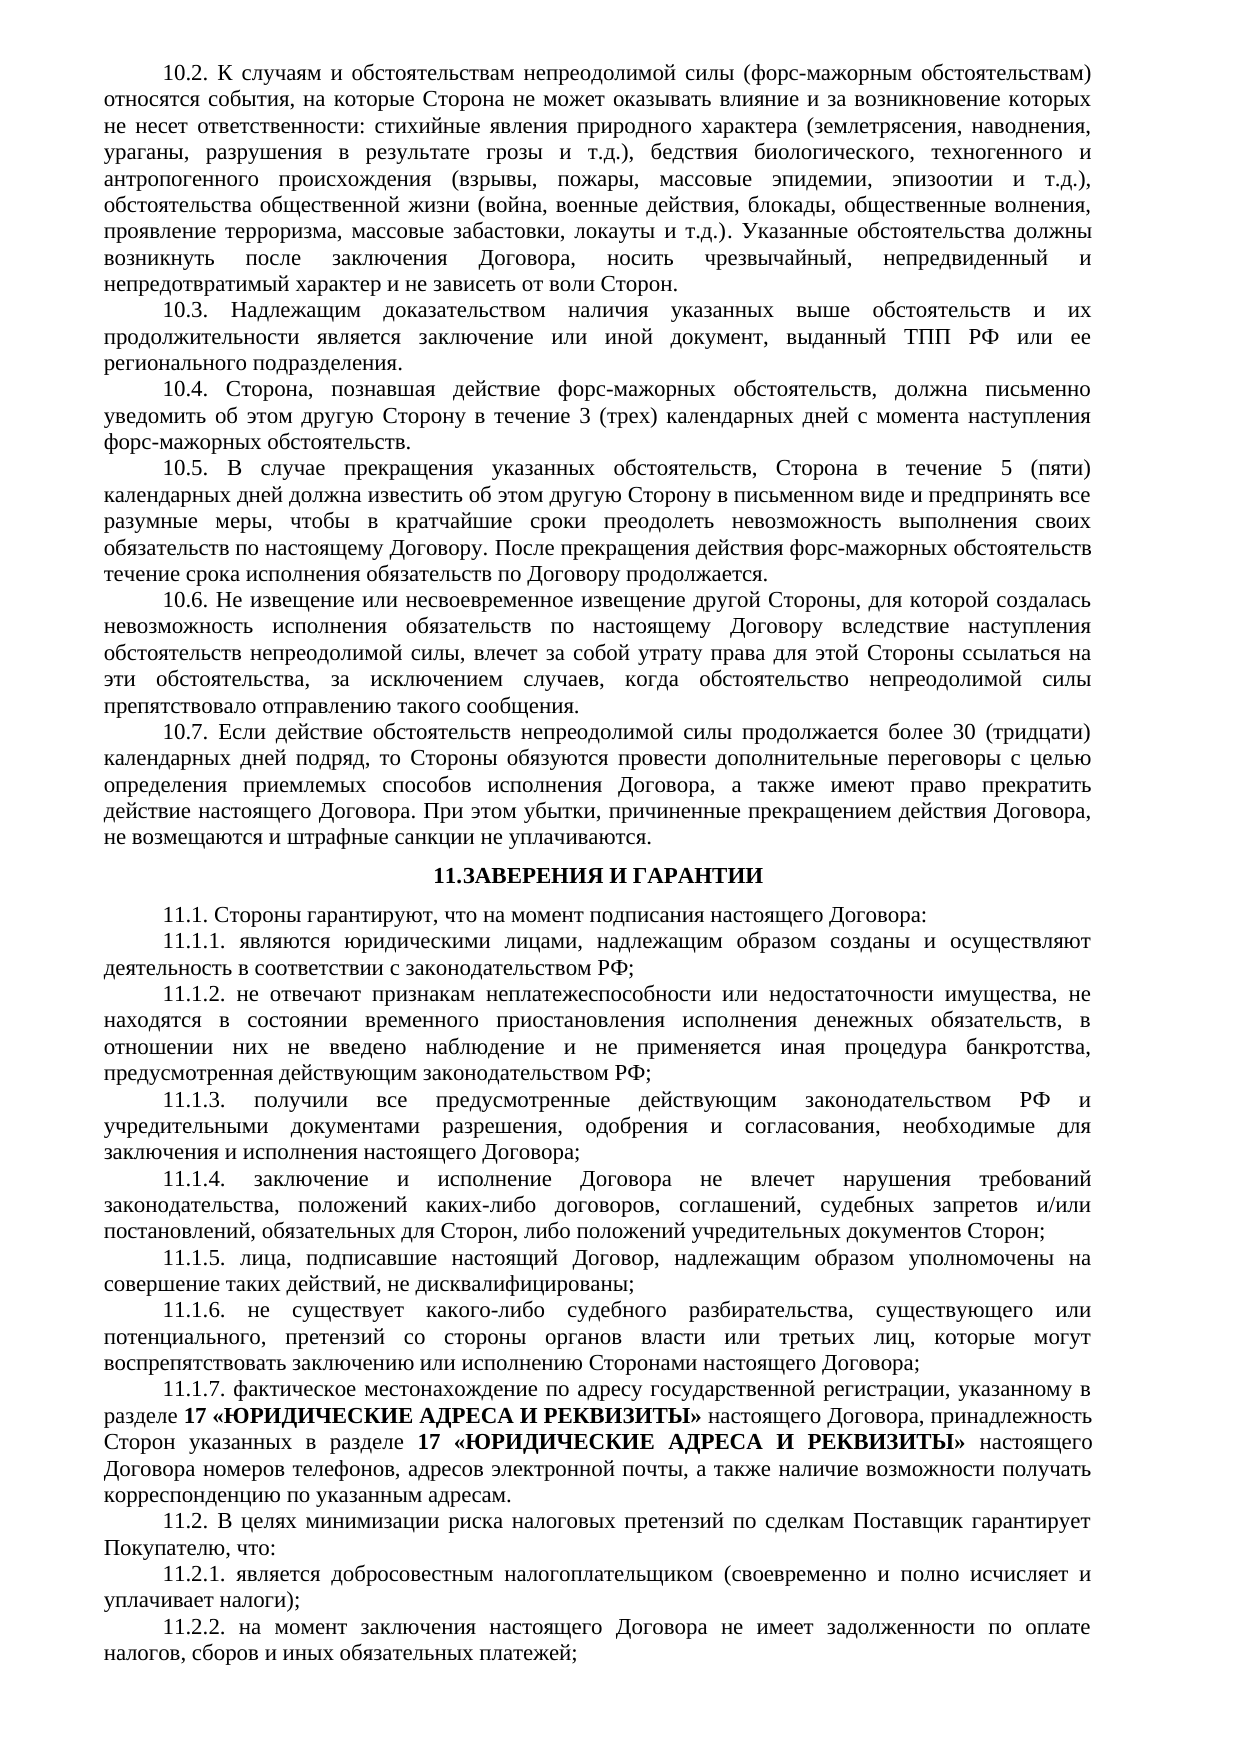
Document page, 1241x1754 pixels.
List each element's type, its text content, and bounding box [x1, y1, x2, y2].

text 10.5. В случае прекращения указанных обстоятельств, Сторона в течение 5 (пяти) календарных дней должна известить об этом другую Сторону в письменном виде и предпринять все разумные меры, чтобы в кратчайшие сроки преодолеть невозможность выполнения своих обязательств по настоящему Договору. После прекращения действия форс-мажорных обстоятельств течение срока исполнения обязательств по Договору продолжается. [103, 454, 1093, 586]
text 11.1.1. являются юридическими лицами, надлежащим образом созданы и осуществляют деятельность в соответствии с законодательством РФ; [103, 927, 1093, 980]
text 10.7. Если действие обстоятельств непреодолимой силы продолжается более 30 (тридцати) календарных дней подряд, то Стороны обязуются провести дополнительные переговоры с целью определения приемлемых способов исполнения Договора, а также имеют право прекратить действие настоящего Договора. При этом убытки, причиненные прекращением действия Договора, не возмещаются и штрафные санкции не уплачиваются. [103, 718, 1093, 850]
text 11.1.2. не отвечают признакам неплатежеспособности или недостаточности имущества, не находятся в состоянии временного приостановления исполнения денежных обязательств, в отношении них не введено наблюдение и не применяется иная процедура банкротства, предусмотренная действующим законодательством РФ; [103, 980, 1093, 1086]
text 11.2. В целях минимизации риска налоговых претензий по сделкам Поставщик гарантирует Покупателю, что: [103, 1507, 1093, 1560]
text 11.1.3. получили все предусмотренные действующим законодательством РФ и учредительными документами разрешения, одобрения и согласования, необходимые для заключения и исполнения настоящего Договора; [103, 1086, 1093, 1165]
text 11.2.2. на момент заключения настоящего Договора не имеет задолженности по оплате налогов, сборов и иных обязательных платежей; [103, 1613, 1093, 1665]
text 11.1. Стороны гарантируют, что на момент подписания настоящего Договора: [103, 901, 1093, 927]
text 11.1.4. заключение и исполнение Договора не влечет нарушения требований законодательства, положений каких-либо договоров, соглашений, судебных запретов и/или постановлений, обязательных для Сторон, либо положений учредительных документов Сторон; [103, 1165, 1093, 1244]
list ЗАВЕРЕНИЯ И ГАРАНТИИ [103, 862, 1093, 889]
text 10.4. Сторона, познавшая действие форс-мажорных обстоятельств, должна письменно уведомить об этом другую Сторону в течение 3 (трех) календарных дней с момента наступления форс-мажорных обстоятельств. [103, 375, 1093, 454]
text 11.2.1. является добросовестным налогоплательщиком (своевременно и полно исчисляет и уплачивает налоги); [103, 1560, 1093, 1613]
text 11.1.7. фактическое местонахождение по адресу государственной регистрации, указанному в разделе 17 «ЮРИДИЧЕСКИЕ АДРЕСА И РЕКВИЗИТЫ» настоящего Договора, принадлежность Сторон указанных в разделе 17 «ЮРИДИЧЕСКИЕ АДРЕСА И РЕКВИЗИТЫ» настоящего Договора номеров телефонов, адресов электронной почты, а также наличие возможности получать корреспонденцию по указанным адресам. [103, 1376, 1093, 1507]
text 11.1.6. не существует какого-либо судебного разбирательства, существующего или потенциального, претензий со стороны органов власти или третьих лиц, которые могут воспрепятствовать заключению или исполнению Сторонами настоящего Договора; [103, 1296, 1093, 1376]
text 10.3. Надлежащим доказательством наличия указанных выше обстоятельств и их продолжительности является заключение или иной документ, выданный ТПП РФ или ее регионального подразделения. [103, 296, 1093, 375]
list 10.6. Не извещение или несвоевременное извещение другой Стороны, для которой создалась невозможность исполнения обязательств по настоящему Договору вследствие наступления обстоятельств непреодолимой силы, влечет за собой утрату права для этой Стороны ссылаться на эти обстоятельства, за исключением случаев, когда обстоятельство непреодолимой силы препятствовало отправлению такого сообщения. [103, 586, 1093, 718]
text 11.1.5. лица, подписавшие настоящий Договор, надлежащим образом уполномочены на совершение таких действий, не дисквалифицированы; [103, 1244, 1093, 1296]
text 10.2. К случаям и обстоятельствам непреодолимой силы (форс-мажорным обстоятельствам) относятся события, на которые Сторона не может оказывать влияние и за возникновение которых не несет ответственности: стихийные явления природного характера (землетрясения, наводнения, ураганы, разрушения в результате грозы и т.д.), бедствия биологического, техногенного и антропогенного происхождения (взрывы, пожары, массовые эпидемии, эпизоотии и т.д.), обстоятельства общественной жизни (война, военные действия, блокады, общественные волнения, проявление терроризма, массовые забастовки, локауты и т.д.). Указанные обстоятельства должны возникнуть после заключения Договора, носить чрезвычайный, непредвиденный и непредотвратимый характер и не зависеть от воли Сторон. [103, 59, 1093, 296]
